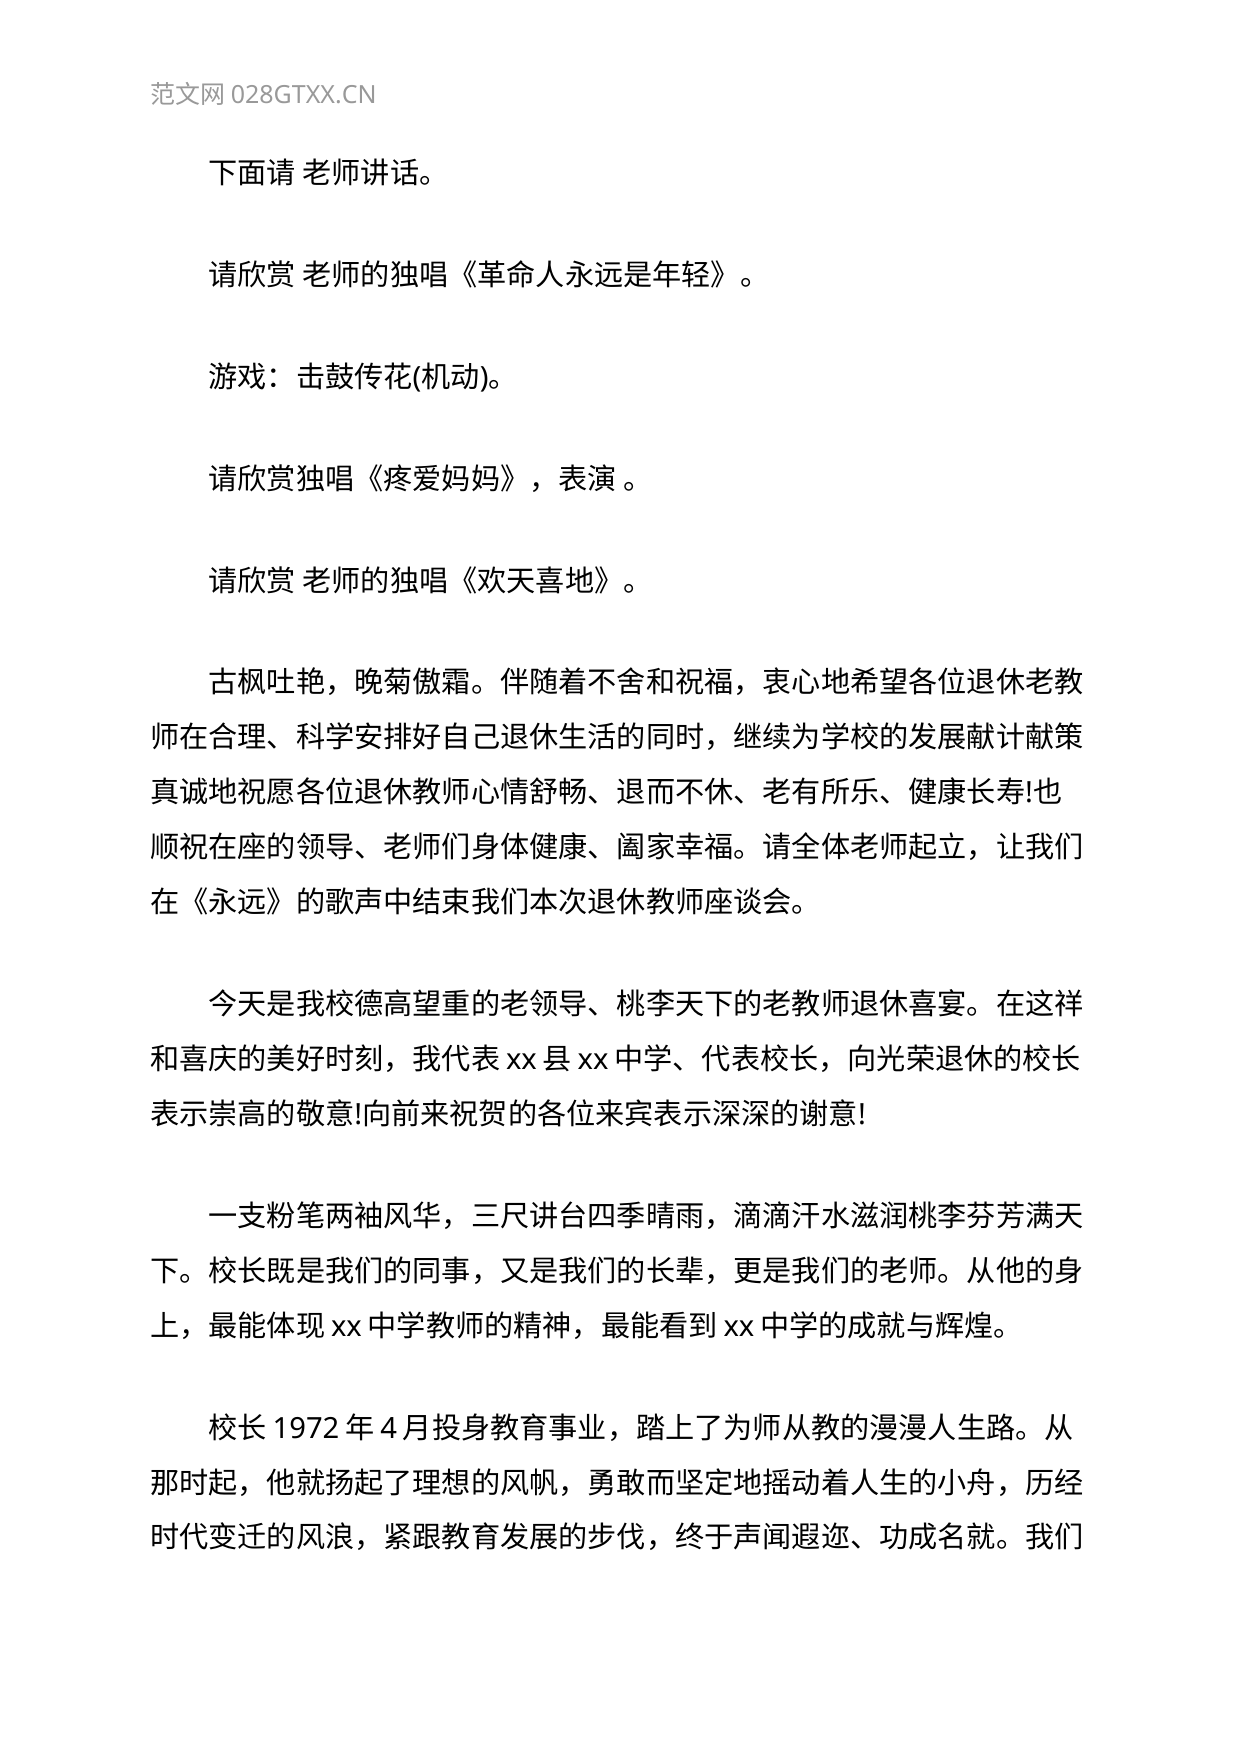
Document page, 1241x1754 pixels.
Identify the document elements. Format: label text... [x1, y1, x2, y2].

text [150, 1404, 1090, 1556]
text 请欣赏 老师的独唱《革命人永远是年轻》。 [150, 252, 1090, 294]
text 下面请 老师讲话。 [150, 150, 1090, 192]
text 请欣赏 老师的独唱《欢天喜地》。 [150, 557, 1090, 599]
text 古枫吐艳，晚菊傲霜。伴随着不舍和祝福，衷心地希望各位退休老教师在合理、科学安排好自己退休生活的同时，继续为学校的发展献计献策真诚地祝愿各位退休教师心情舒畅、退而不休、老有所乐、健康长寿!也顺祝在座的领导、老师们身体健康、阖家幸福。请全体老师起立，让我们在《永远》的歌声中结束我们本次退休教师座谈会。 [150, 659, 1090, 921]
text 游戏：击鼓传花(机动)。 [150, 353, 1090, 396]
text 一支粉笔两袖风华，三尺讲台四季晴雨，滴滴汗水滋润桃李芬芳满天下。校长既是我们的同事，又是我们的长辈，更是我们的老师。从他的身上，最能体现xx中学教师的精神，最能看到xx中学的成就与辉煌。 [150, 1192, 1090, 1344]
text 请欣赏独唱《疼爱妈妈》，表演 。 [150, 456, 1090, 498]
text 今天是我校德高望重的老领导、桃李天下的老教师退休喜宴。在这祥和喜庆的美好时刻，我代表xx县xx中学、代表校长，向光荣退休的校长表示崇高的敬意!向前来祝贺的各位来宾表示深深的谢意! [150, 981, 1090, 1133]
